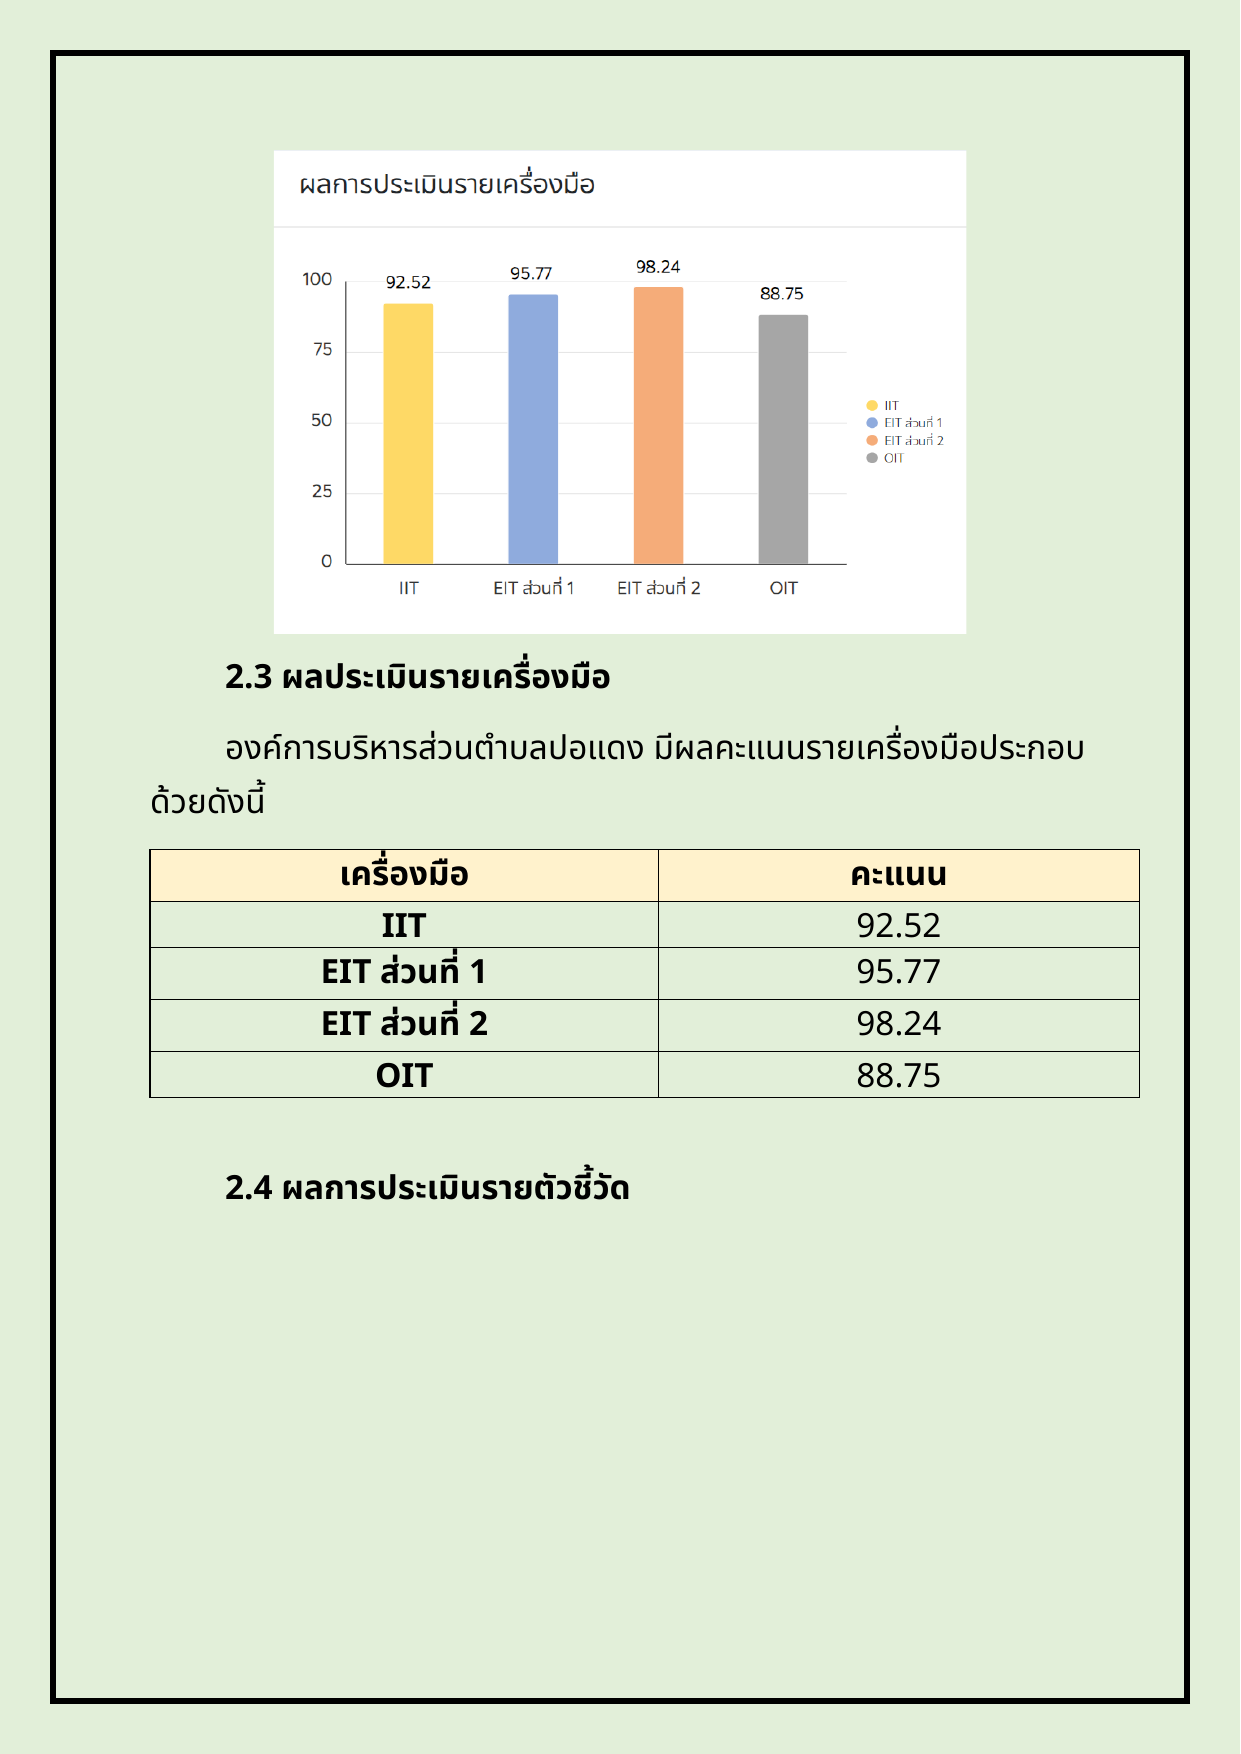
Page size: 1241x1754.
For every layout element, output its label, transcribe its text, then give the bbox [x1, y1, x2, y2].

text องค์การบริหารส่วนตำบลปอแดง มีผลคะแนนรายเครื่องมือประกอบด้วยดังนี้ [150, 724, 1090, 829]
table_cell IIT [151, 902, 658, 947]
table_cell EIT ส่วนที่ 2 [151, 1000, 658, 1051]
table_cell OIT [151, 1052, 658, 1097]
table_header คะแนน [659, 850, 1139, 901]
table_cell 98.24 [659, 1000, 1139, 1051]
picture [273, 150, 967, 634]
table_cell 95.77 [659, 948, 1139, 999]
table_cell 92.52 [659, 902, 1139, 947]
table_header เครื่องมือ [151, 850, 658, 901]
table_cell 88.75 [659, 1052, 1139, 1097]
text 2.3 ผลประเมินรายเครื่องมือ [150, 653, 1090, 703]
table_cell EIT ส่วนที่ 1 [151, 948, 658, 999]
text 2.4 ผลการประเมินรายตัวชี้วัด [150, 1164, 1090, 1214]
